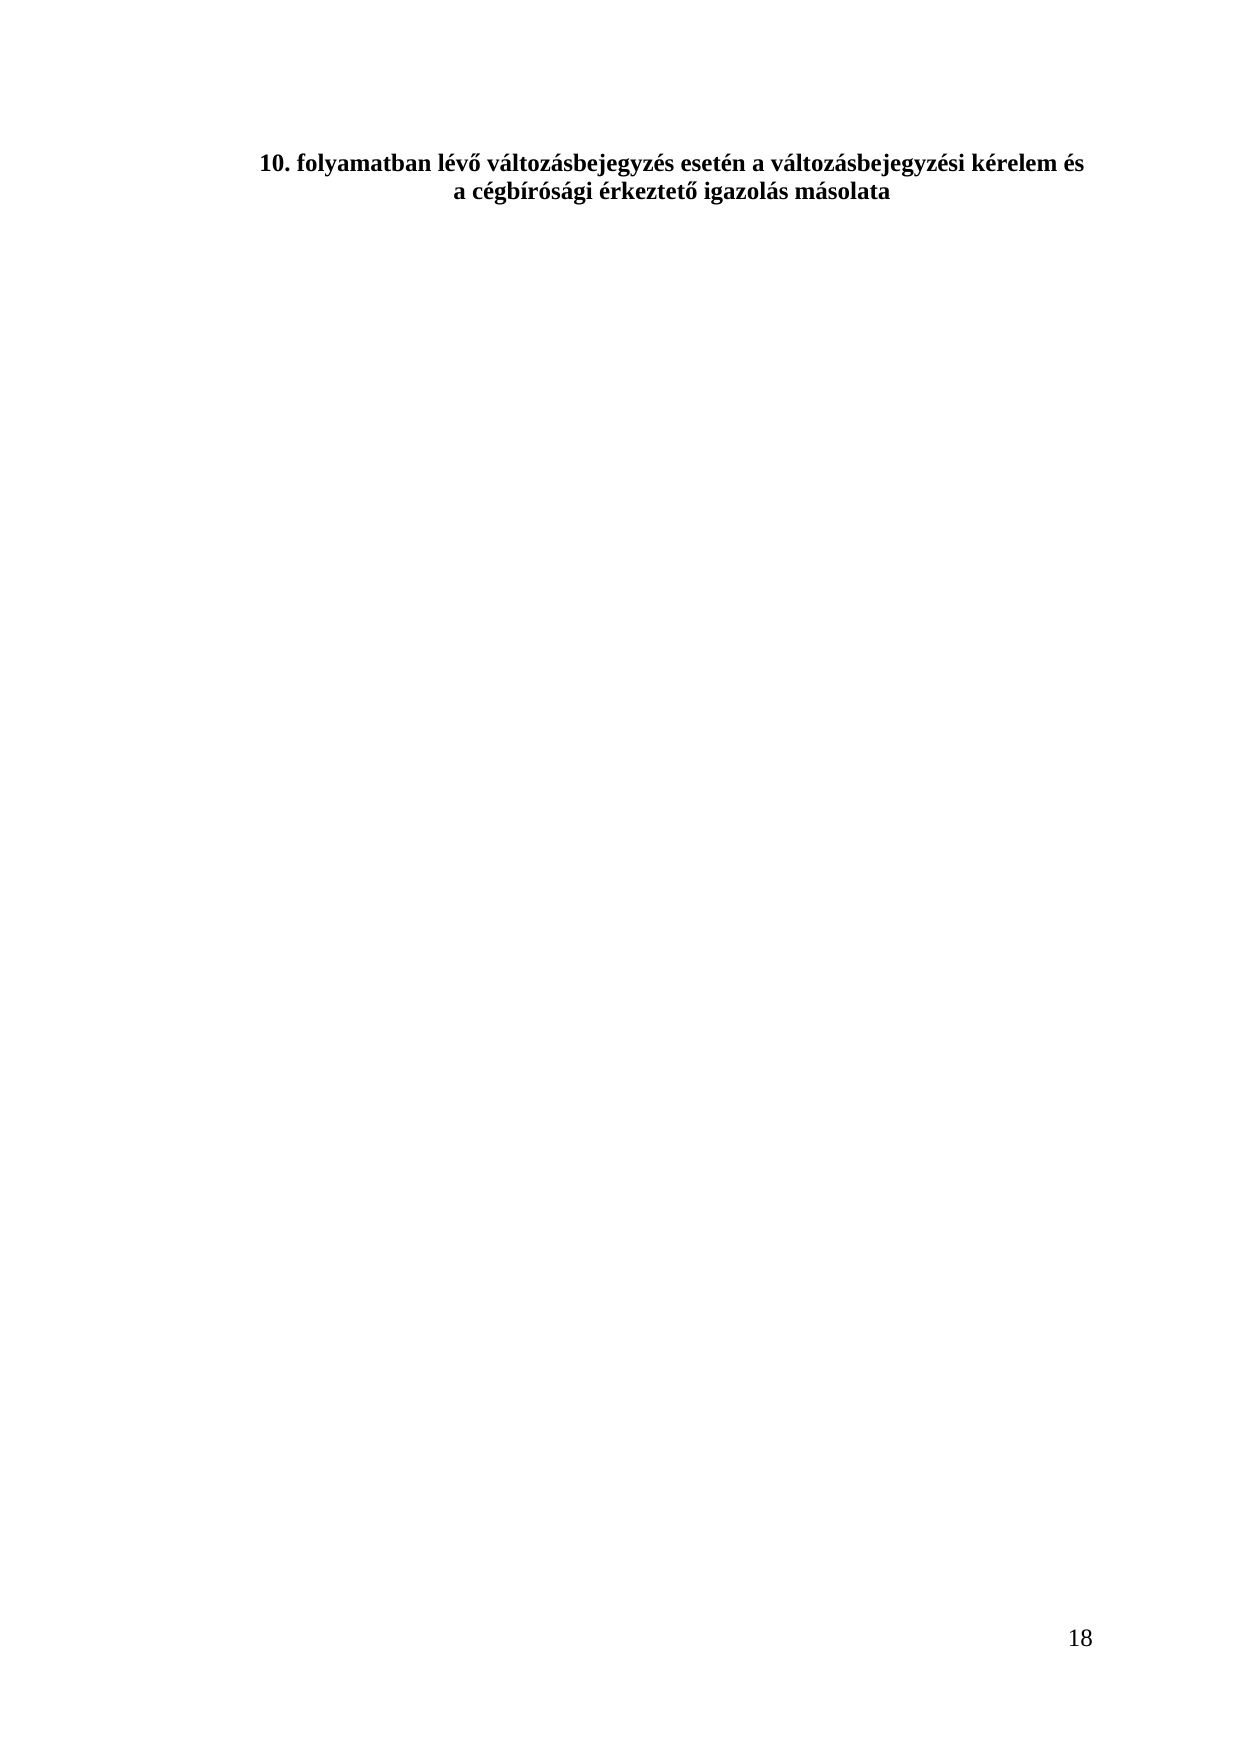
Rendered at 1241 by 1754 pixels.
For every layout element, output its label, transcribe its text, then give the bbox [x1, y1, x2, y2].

text 10. folyamatban lévő változásbejegyzés esetén a változásbejegyzési kérelem és a cégbírósági érkeztető igazolás másolata [251, 148, 1093, 205]
